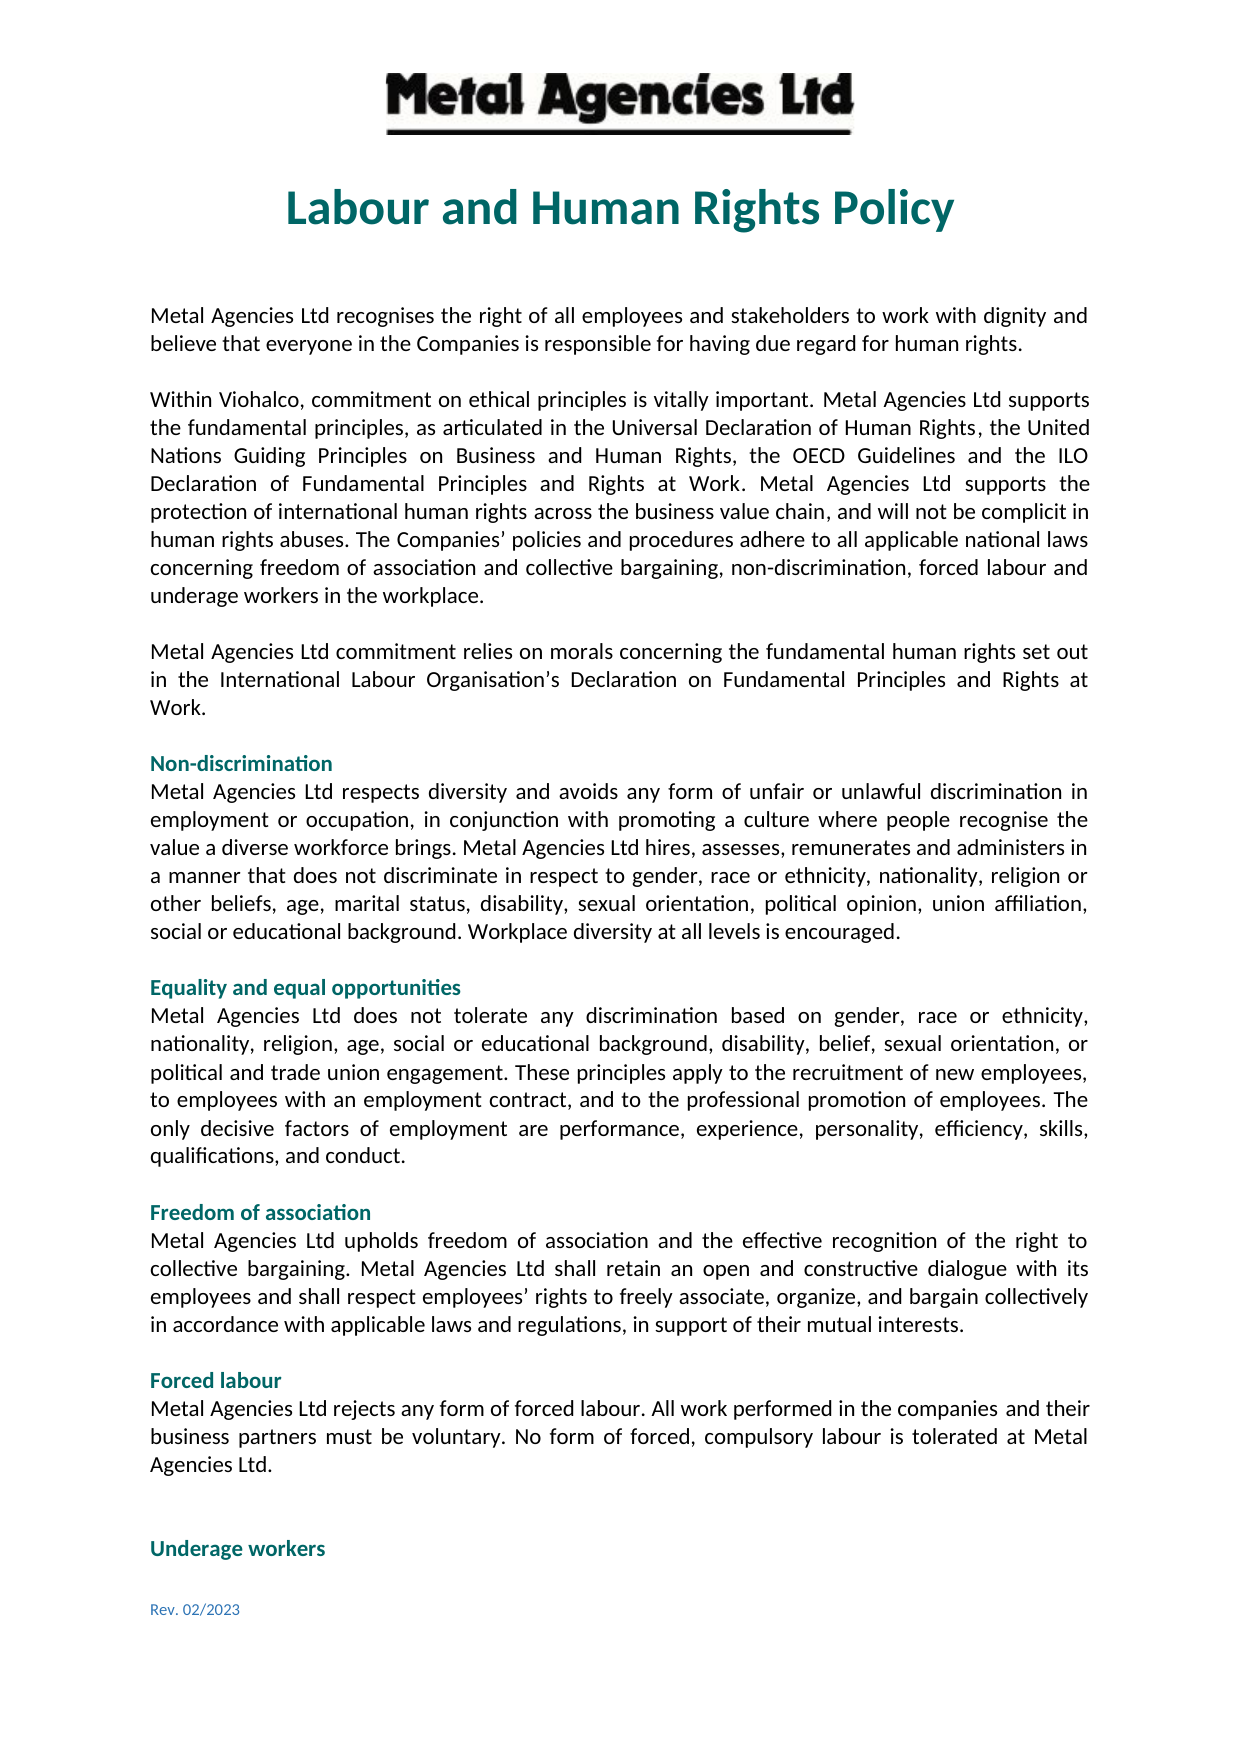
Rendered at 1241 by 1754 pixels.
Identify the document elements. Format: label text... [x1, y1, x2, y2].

text Metal Agencies Ltd upholds freedom of association and the effective recognition of the right to collective bargaining. Metal Agencies Ltd shall retain an open and constructive dialogue with its employees and shall respect employees’ rights to freely associate, organize, and bargain collectively in accordance with applicable laws and regulations, in support of their mutual interests. [150, 1226, 1090, 1338]
text Within Viohalco, commitment on ethical principles is vitally important. Metal Agencies Ltd supports the fundamental principles, as articulated in the Universal Declaration of Human Rights, the United Nations Guiding Principles on Business and Human Rights, the OECD Guidelines and the ILO Declaration of Fundamental Principles and Rights at Work. Metal Agencies Ltd supports the protection of international human rights across the business value chain, and will not be complicit in human rights abuses. The Companies’ policies and procedures adhere to all applicable national laws concerning freedom of association and collective bargaining, non-discrimination, forced labour and underage workers in the workplace. [150, 385, 1090, 609]
text Metal Agencies Ltd recognises the right of all employees and stakeholders to work with dignity and believe that everyone in the Companies is responsible for having due regard for human rights. [150, 301, 1090, 357]
text Non-discrimination [150, 749, 1090, 777]
subtitle Labour and Human Rights Policy [150, 176, 1090, 237]
text Metal Agencies Ltd rejects any form of forced labour. All work performed in the companies and their business partners must be voluntary. No form of forced, compulsory labour is tolerated at Metal Agencies Ltd. [150, 1394, 1090, 1478]
text Underage workers [150, 1534, 1090, 1562]
picture [385, 73, 855, 135]
text Metal Agencies Ltd commitment relies on morals concerning the fundamental human rights set out in the International Labour Organisation’s Declaration on Fundamental Principles and Rights at Work. [150, 637, 1090, 721]
text Freedom of association [150, 1198, 1090, 1226]
text Forced labour [150, 1366, 1090, 1394]
text Equality and equal opportunities [150, 973, 1090, 1002]
text Metal Agencies Ltd respects diversity and avoids any form of unfair or unlawful discrimination in employment or occupation, in conjunction with promoting a culture where people recognise the value a diverse workforce brings. Metal Agencies Ltd hires, assesses, remunerates and administers in a manner that does not discriminate in respect to gender, race or ethnicity, nationality, religion or other beliefs, age, marital status, disability, sexual orientation, political opinion, union affiliation, social or educational background. Workplace diversity at all levels is encouraged. [150, 777, 1090, 946]
text Metal Agencies Ltd does not tolerate any discrimination based on gender, race or ethnicity, nationality, religion, age, social or educational background, disability, belief, sexual orientation, or political and trade union engagement. These principles apply to the recruitment of new employees, to employees with an employment contract, and to the professional promotion of employees. The only decisive factors of employment are performance, experience, personality, efficiency, skills, qualifications, and conduct. [150, 1002, 1090, 1170]
